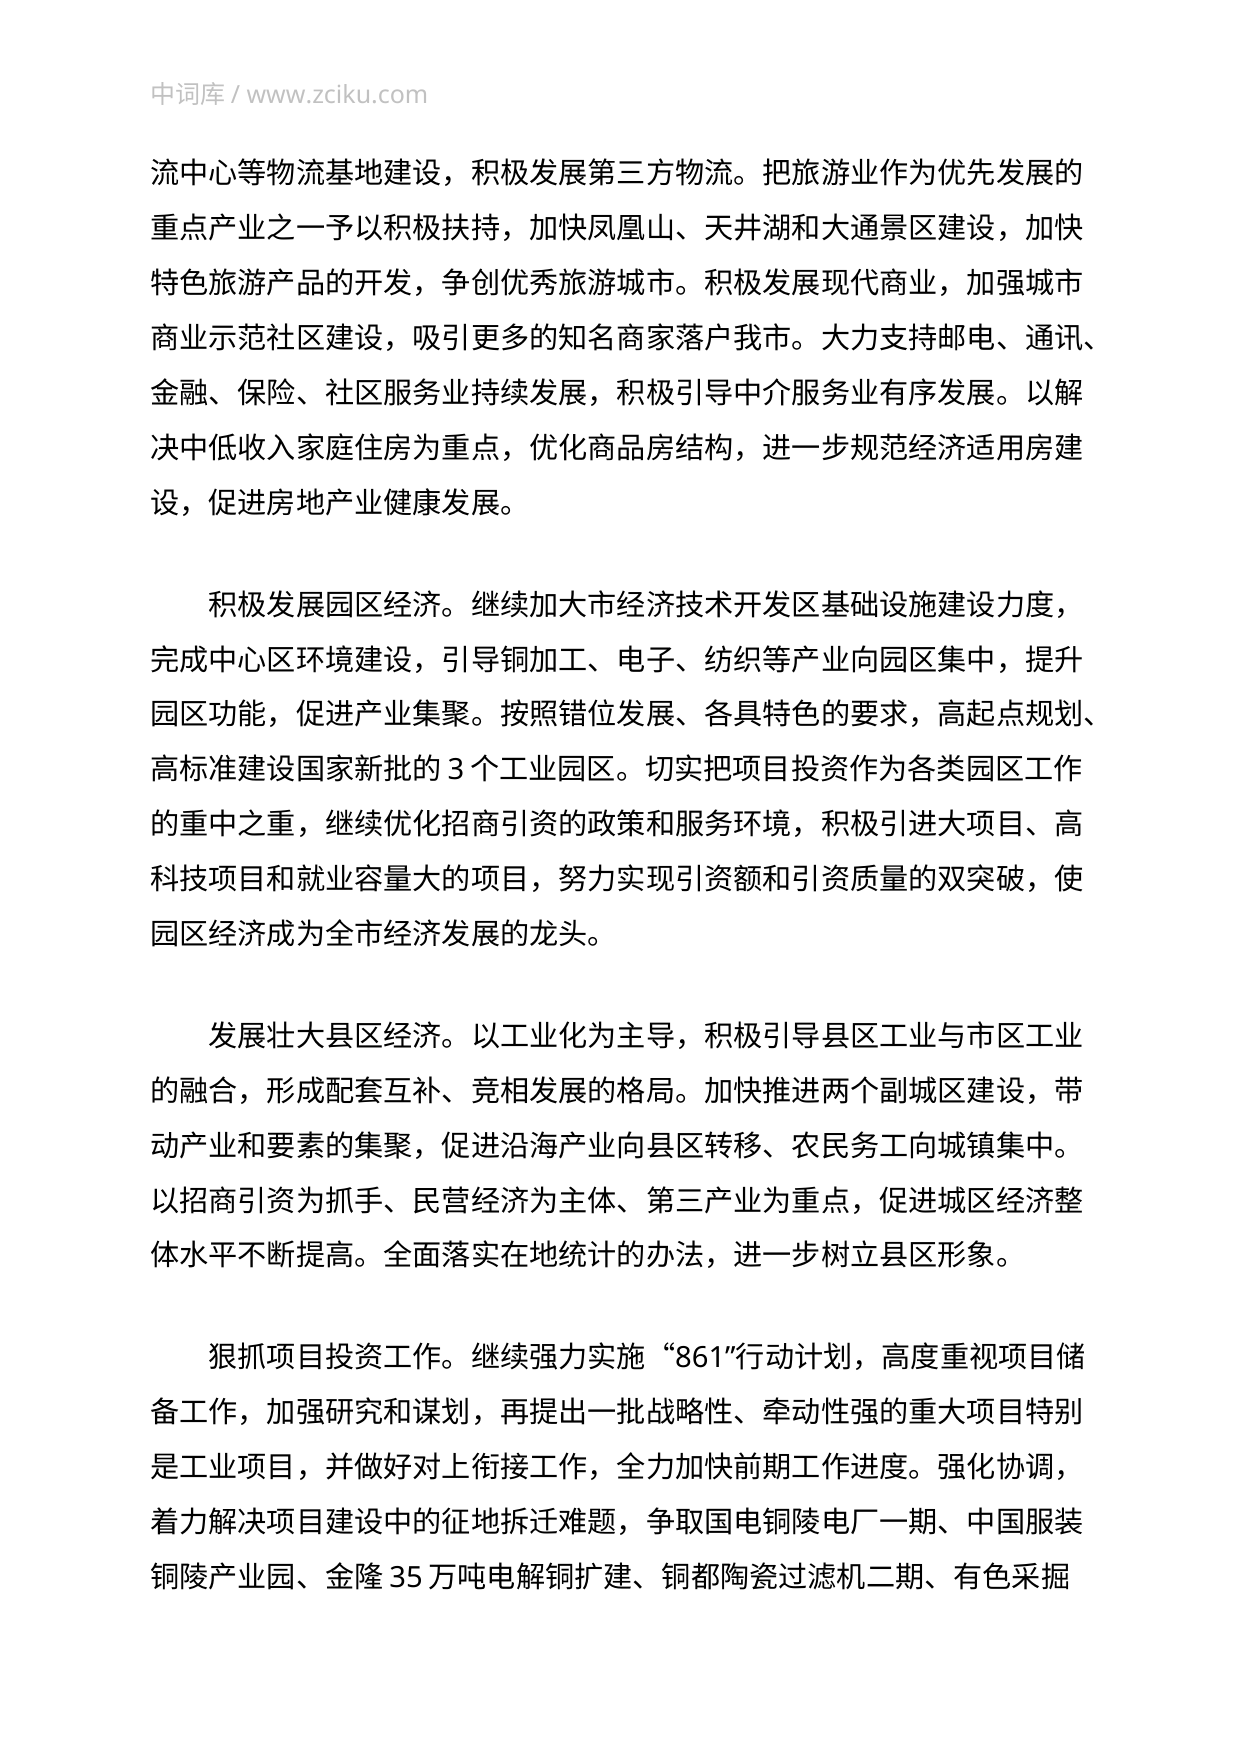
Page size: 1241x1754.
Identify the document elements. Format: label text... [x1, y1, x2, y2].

text 积极发展园区经济。继续加大市经济技术开发区基础设施建设力度，完成中心区环境建设，引导铜加工、电子、纺织等产业向园区集中，提升园区功能，促进产业集聚。按照错位发展、各具特色的要求，高起点规划、高标准建设国家新批的3个工业园区。切实把项目投资作为各类园区工作的重中之重，继续优化招商引资的政策和服务环境，积极引进大项目、高科技项目和就业容量大的项目，努力实现引资额和引资质量的双突破，使园区经济成为全市经济发展的龙头。 [150, 581, 1090, 953]
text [150, 150, 1090, 522]
text 发展壮大县区经济。以工业化为主导，积极引导县区工业与市区工业的融合，形成配套互补、竞相发展的格局。加快推进两个副城区建设，带动产业和要素的集聚，促进沿海产业向县区转移、农民务工向城镇集中。以招商引资为抓手、民营经济为主体、第三产业为重点，促进城区经济整体水平不断提高。全面落实在地统计的办法，进一步树立县区形象。 [150, 1012, 1090, 1274]
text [150, 1334, 1090, 1596]
